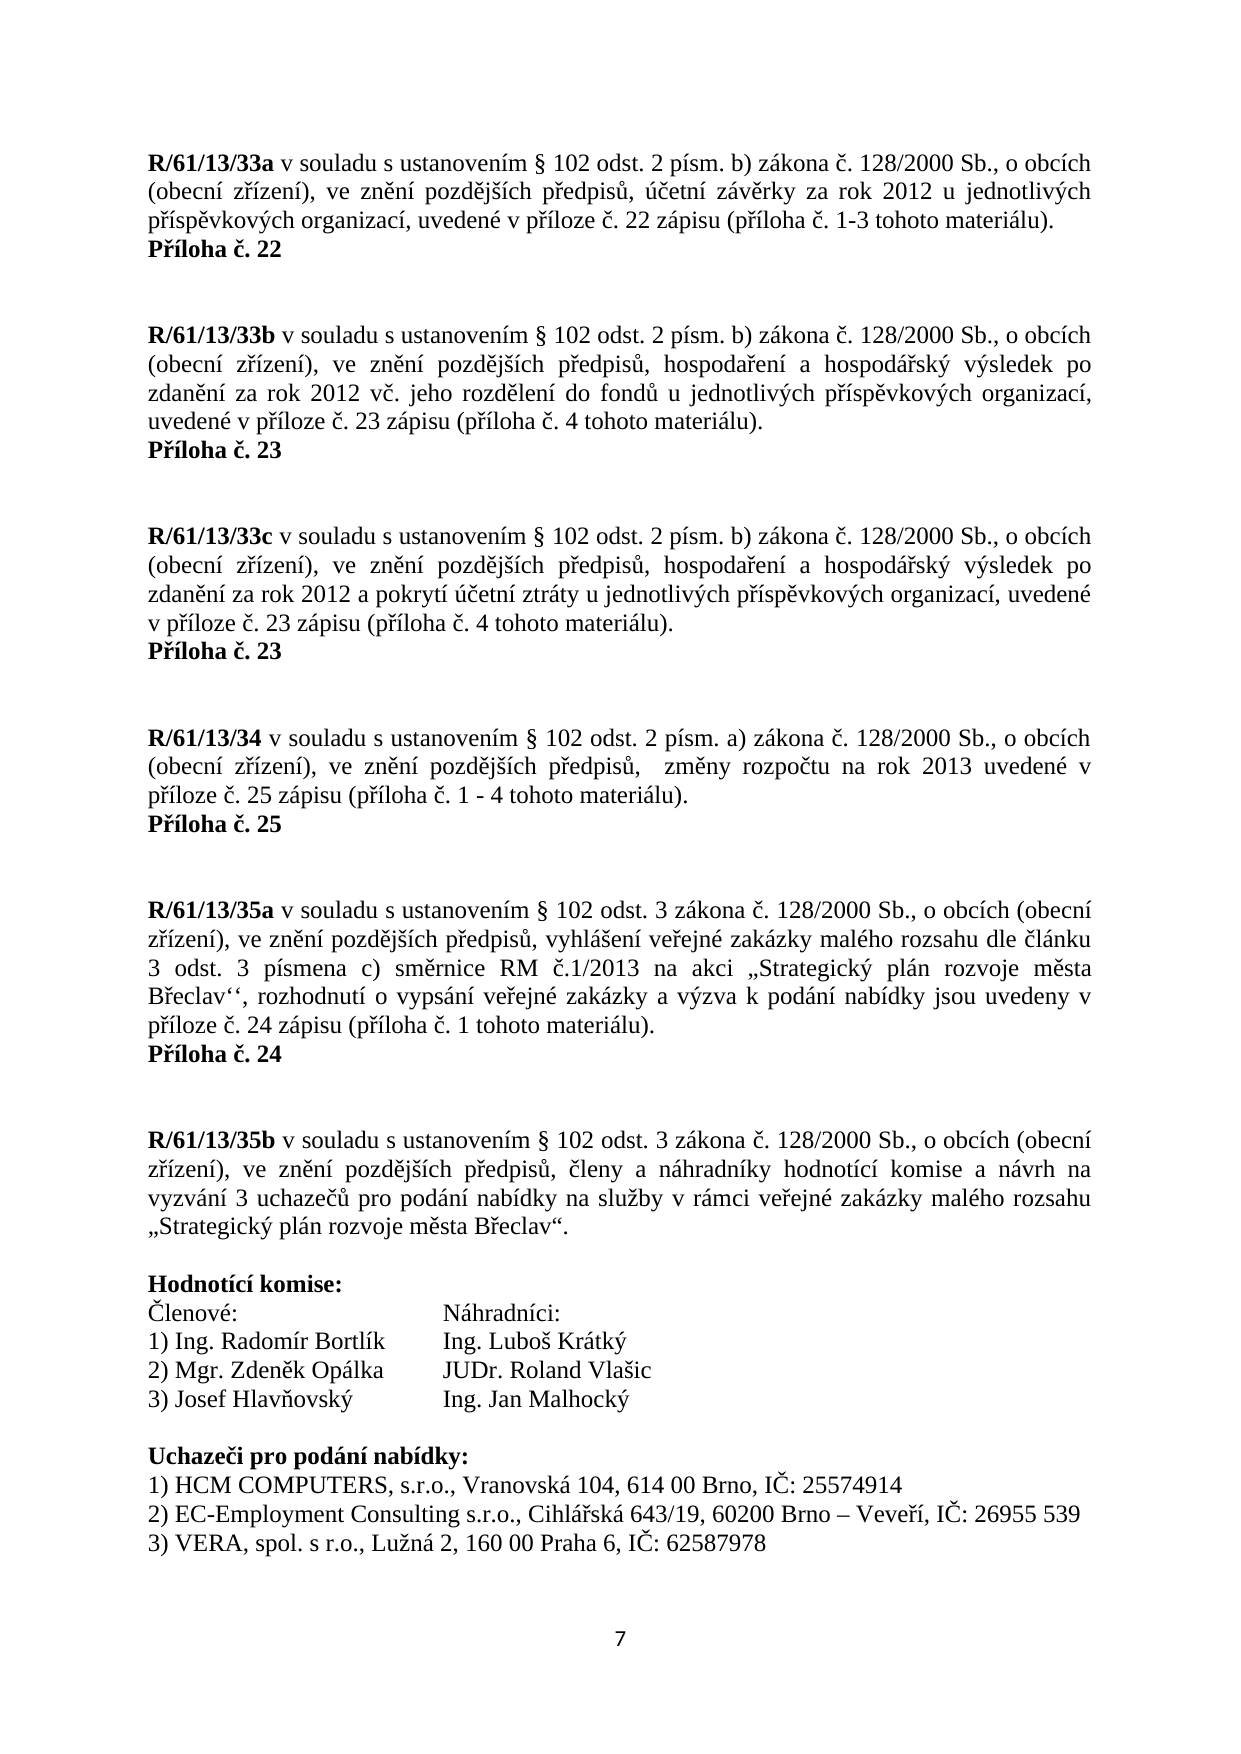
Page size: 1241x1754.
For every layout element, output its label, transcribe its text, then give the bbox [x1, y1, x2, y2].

text R/61/13/33b v souladu s ustanovením § 102 odst. 2 písm. b) zákona č. 128/2000 Sb., o obcích (obecní zřízení), ve znění pozdějších předpisů, hospodaření a hospodářský výsledek po zdanění za rok 2012 vč. jeho rozdělení do fondů u jednotlivých příspěvkových organizací, uvedené v příloze č. 23 zápisu (příloha č. 4 tohoto materiálu). [148, 320, 1093, 435]
text Uchazeči pro podání nabídky: [148, 1441, 1093, 1470]
text Příloha č. 22 [148, 234, 1093, 263]
text 2) EC-Employment Consulting s.r.o., Cihlářská 643/19, 60200 Brno – Veveří, IČ: 26955 539 [148, 1499, 1093, 1528]
text 2) Mgr. Zdeněk Opálka JUDr. Roland Vlašic [148, 1355, 1093, 1384]
text R/61/13/33c v souladu s ustanovením § 102 odst. 2 písm. b) zákona č. 128/2000 Sb., o obcích (obecní zřízení), ve znění pozdějších předpisů, hospodaření a hospodářský výsledek po zdanění za rok 2012 a pokrytí účetní ztráty u jednotlivých příspěvkových organizací, uvedené v příloze č. 23 zápisu (příloha č. 4 tohoto materiálu). [148, 521, 1093, 636]
text 3) Josef Hlavňovský Ing. Jan Malhocký [148, 1384, 1093, 1413]
text R/61/13/35b v souladu s ustanovením § 102 odst. 3 zákona č. 128/2000 Sb., o obcích (obecní zřízení), ve znění pozdějších předpisů, členy a náhradníky hodnotící komise a návrh na vyzvání 3 uchazečů pro podání nabídky na služby v rámci veřejné zakázky malého rozsahu „Strategický plán rozvoje města Břeclav“. [148, 1125, 1093, 1240]
text Hodnotící komise: [148, 1269, 1093, 1298]
text R/61/13/35a v souladu s ustanovením § 102 odst. 3 zákona č. 128/2000 Sb., o obcích (obecní zřízení), ve znění pozdějších předpisů, vyhlášení veřejné zakázky malého rozsahu dle článku 3 odst. 3 písmena c) směrnice RM č.1/2013 na akci „Strategický plán rozvoje města Břeclav‘‘, rozhodnutí o vypsání veřejné zakázky a výzva k podání nabídky jsou uvedeny v příloze č. 24 zápisu (příloha č. 1 tohoto materiálu). [148, 895, 1093, 1039]
text 1) Ing. Radomír Bortlík Ing. Luboš Krátký [148, 1326, 1093, 1355]
text R/61/13/33a v souladu s ustanovením § 102 odst. 2 písm. b) zákona č. 128/2000 Sb., o obcích (obecní zřízení), ve znění pozdějších předpisů, účetní závěrky za rok 2012 u jednotlivých příspěvkových organizací, uvedené v příloze č. 22 zápisu (příloha č. 1-3 tohoto materiálu). [148, 148, 1093, 234]
text Příloha č. 23 [148, 636, 1093, 665]
text Příloha č. 23 [148, 435, 1093, 464]
text R/61/13/34 v souladu s ustanovením § 102 odst. 2 písm. a) zákona č. 128/2000 Sb., o obcích (obecní zřízení), ve znění pozdějších předpisů, změny rozpočtu na rok 2013 uvedené v příloze č. 25 zápisu (příloha č. 1 - 4 tohoto materiálu). [148, 723, 1093, 809]
text Příloha č. 24 [148, 1039, 1093, 1068]
text Členové: Náhradníci: [148, 1298, 1093, 1326]
text Příloha č. 25 [148, 809, 1093, 838]
text 3) VERA, spol. s r.o., Lužná 2, 160 00 Praha 6, IČ: 62587978 [148, 1528, 1093, 1556]
text 1) HCM COMPUTERS, s.r.o., Vranovská 104, 614 00 Brno, IČ: 25574914 [148, 1470, 1093, 1499]
